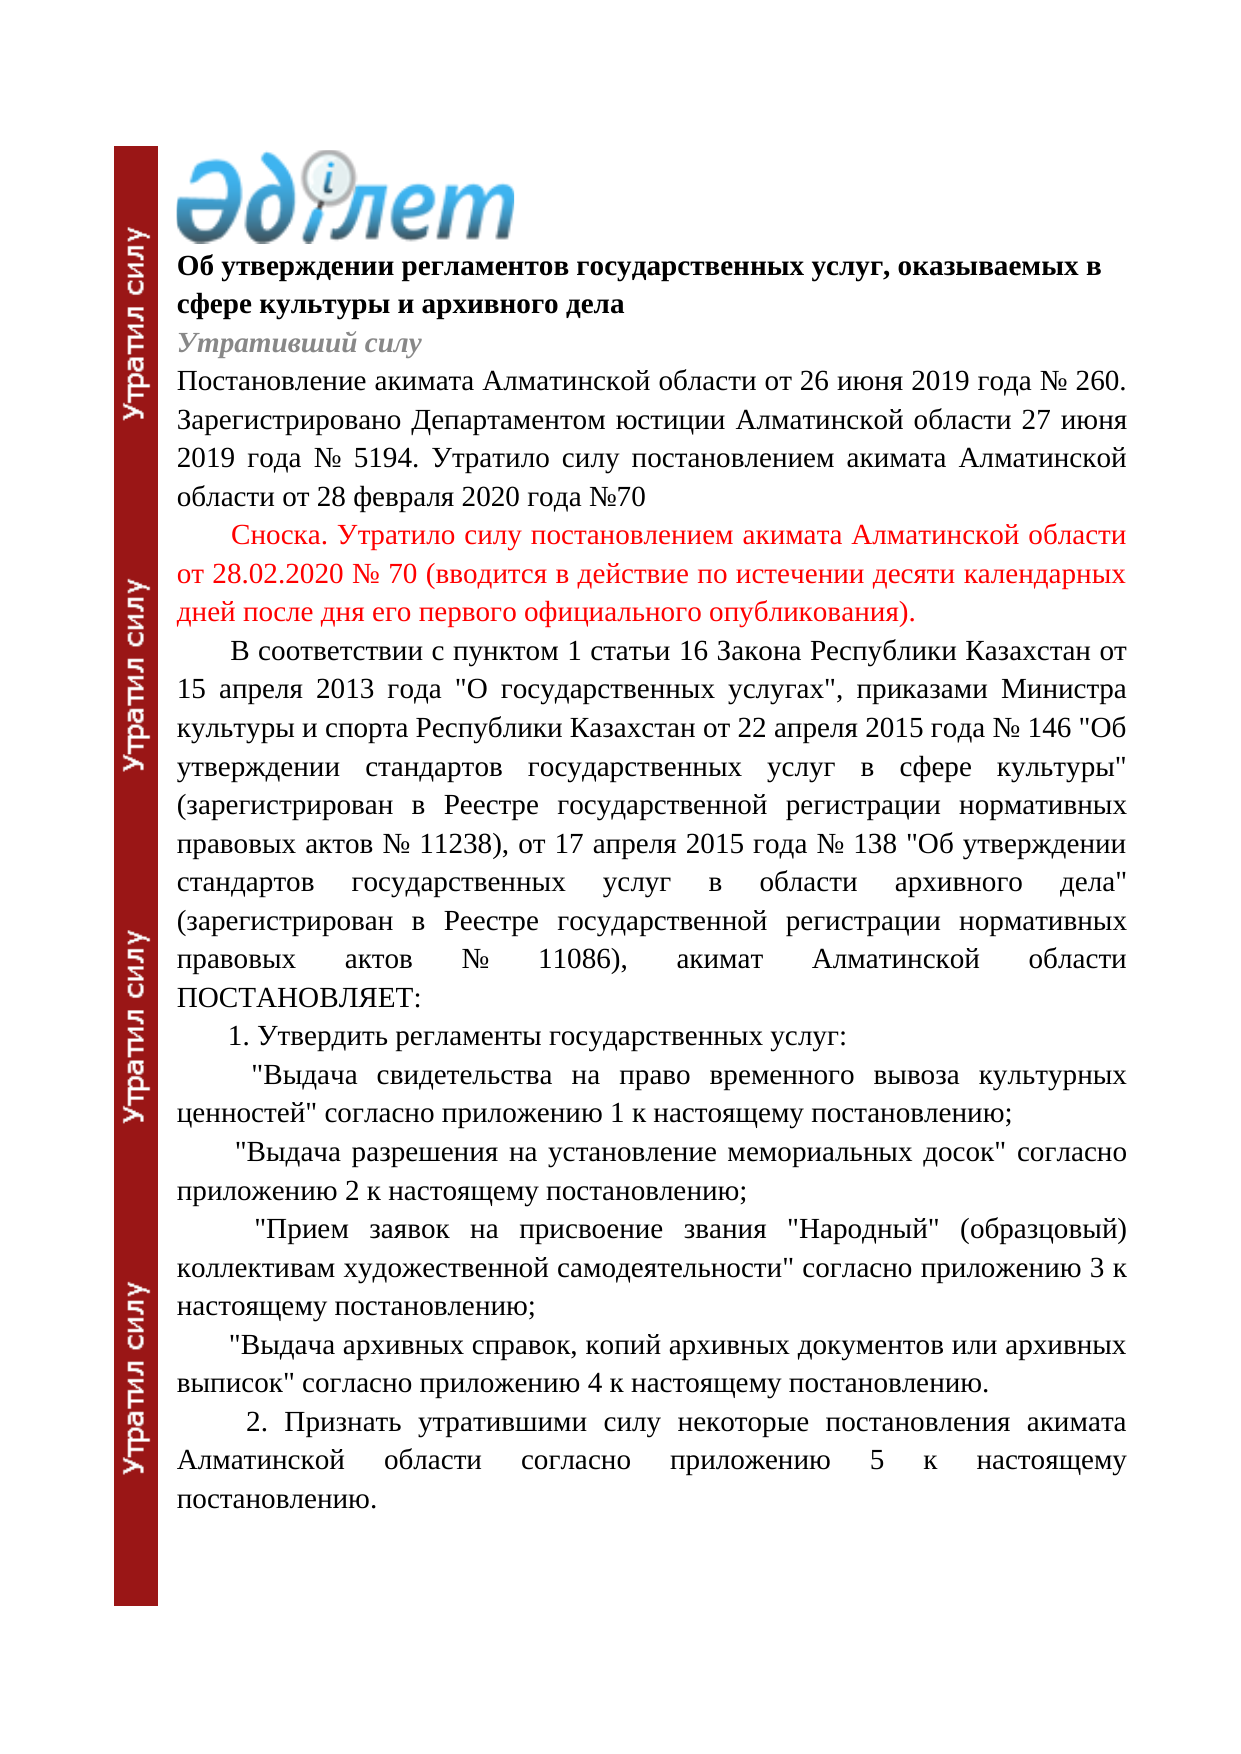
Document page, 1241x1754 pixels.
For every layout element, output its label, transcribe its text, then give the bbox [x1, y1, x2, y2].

text 1. Утвердить регламенты государственных услуг: [112, 1018, 1128, 1052]
picture [114, 628, 158, 633]
picture [114, 146, 158, 248]
picture [114, 1206, 158, 1211]
text Сноска. Утратило силу постановлением акимата Алматинской области от 28.02.2020 № 70 (вводится в действие по истечении десяти календарных дней после дня его первого официального опубликования). [112, 517, 1128, 628]
picture [114, 1514, 158, 1606]
picture [114, 1052, 158, 1057]
picture [176, 150, 515, 244]
text Об утверждении регламентов государственных услуг, оказываемых в сфере культуры и архивного дела [112, 248, 1128, 320]
text "Выдача архивных справок, копий архивных документов или архивных выписок" согласно приложению 4 к настоящему постановлению. [112, 1327, 1128, 1399]
text 2. Признать утратившими силу некоторые постановления акимата Алматинской области согласно приложению 5 к настоящему постановлению. [112, 1404, 1128, 1514]
text "Прием заявок на присвоение звания "Народный" (образцовый) коллективам художественной самодеятельности" согласно приложению 3 к настоящему постановлению; [112, 1211, 1128, 1322]
picture [114, 320, 158, 325]
text Утративший силу [112, 325, 1128, 358]
picture [114, 358, 158, 363]
text Постановление акимата Алматинской области от 26 июня 2019 года № 260. Зарегистрировано Департаментом юстиции Алматинской области 27 июня 2019 года № 5194. Утратило силу постановлением акимата Алматинской области от 28 февраля 2020 года №70 [112, 363, 1128, 512]
text "Выдача свидетельства на право временного вывоза культурных ценностей" согласно приложению 1 к настоящему постановлению; [112, 1057, 1128, 1129]
picture [114, 1013, 158, 1018]
picture [114, 1399, 158, 1404]
picture [114, 1129, 158, 1134]
picture [114, 1322, 158, 1327]
text "Выдача разрешения на установление мемориальных досок" согласно приложению 2 к настоящему постановлению; [112, 1134, 1128, 1206]
picture [114, 512, 158, 517]
text В соответствии с пунктом 1 статьи 16 Закона Республики Казахстан от 15 апреля 2013 года "О государственных услугах", приказами Министра культуры и спорта Республики Казахстан от 22 апреля 2015 года № 146 "Об утверждении стандартов государственных услуг в сфере культуры" (зарегистрирован в Реестре государственной регистрации нормативных правовых актов № 11238), от 17 апреля 2015 года № 138 "Об утверждении стандартов государственных услуг в области архивного дела" (зарегистрирован в Реестре государственной регистрации нормативных правовых актов № 11086), акимат Алматинской области ПОСТАНОВЛЯЕТ: [112, 633, 1128, 1013]
